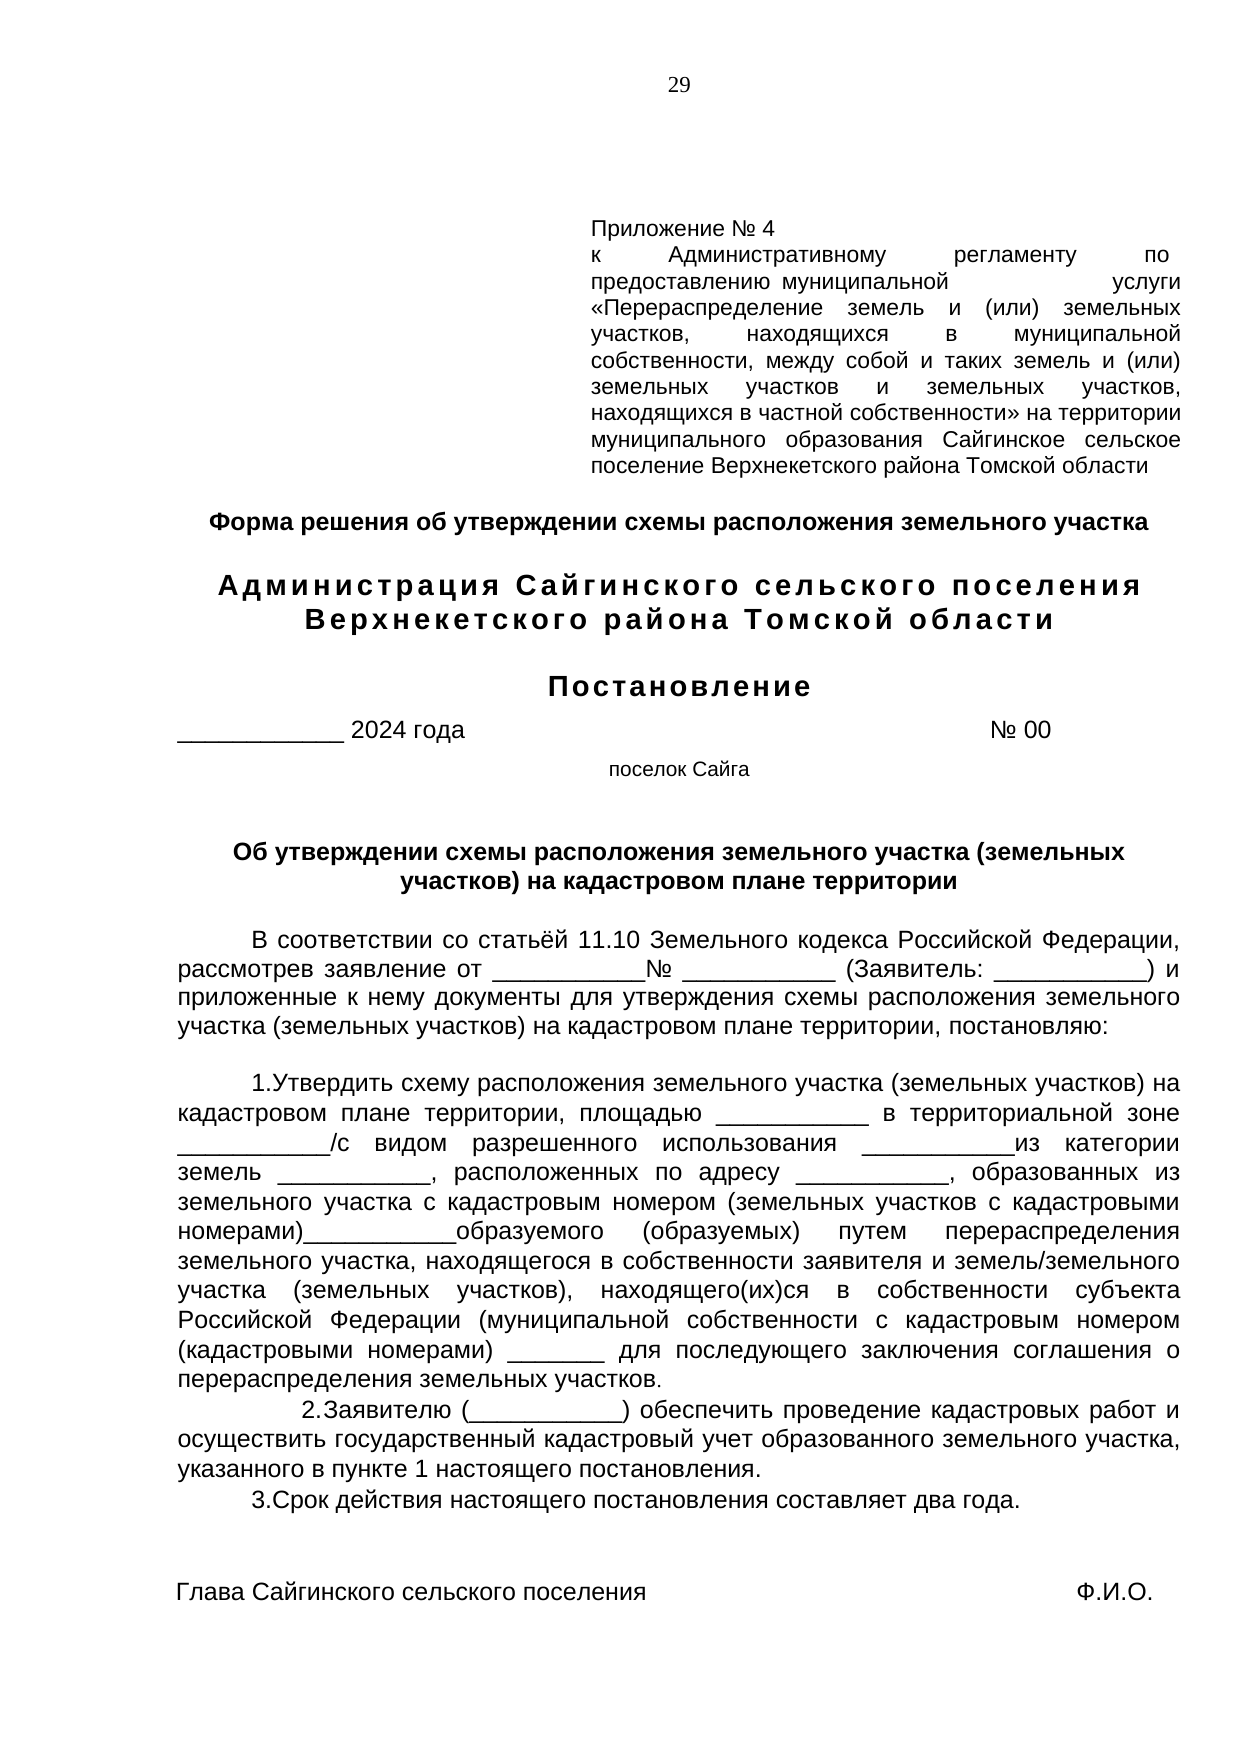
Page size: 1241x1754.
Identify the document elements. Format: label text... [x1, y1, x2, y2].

text Верхнекетского района Томской области [177, 602, 1181, 636]
text Глава Сайгинского сельского поселения Ф.И.О. [176, 1577, 1174, 1606]
text ____________ 2024 года № 00 [177, 715, 1181, 744]
text Постановление [177, 669, 1181, 703]
text Об утверждении схемы расположения земельного участка (земельных участков) на кадастровом плане территории [177, 837, 1181, 894]
text к Административному регламенту по предоставлению муниципальной услуги «Перераспределение земель и (или) земельных участков, находящихся в муниципальной собственности, между собой и таких земель и (или) земельных участков и земельных участков, находящихся в частной собственности» на территории муниципального образования Сайгинское сельское поселение Верхнекетского района Томской области [591, 241, 1181, 478]
text 2.Заявителю (___________) обеспечить проведение кадастровых работ и осуществить государственный кадастровый учет образованного земельного участка, указанного в пункте 1 настоящего постановления. [177, 1395, 1181, 1483]
text В соответствии со статьёй 11.10 Земельного кодекса Российской Федерации, рассмотрев заявление от ___________№ ___________ (Заявитель: ___________) и приложенные к нему документы для утверждения схемы расположения земельного участка (земельных участков) на кадастровом плане территории, постановляю: [177, 926, 1181, 1040]
text 3.Срок действия настоящего постановления составляет два года. [177, 1485, 1174, 1513]
text Приложение № 4 [591, 215, 1181, 241]
text Форма решения об утверждении схемы расположения земельного участка [177, 507, 1181, 535]
text поселок Сайга [177, 756, 1181, 780]
text Администрация Сайгинского сельского поселения [177, 568, 1181, 602]
text 1.Утвердить схему расположения земельного участка (земельных участков) на кадастровом плане территории, площадью ___________ в территориальной зоне ___________/с видом разрешенного использования ___________из категории земель ___________, расположенных по адресу ___________, образованных из земельного участка с кадастровым номером (земельных участков с кадастровыми номерами)___________образуемого (образуемых) путем перераспределения земельного участка, находящегося в собственности заявителя и земель/земельного участка (земельных участков), находящего(их)ся в собственности субъекта Российской Федерации (муниципальной собственности с кадастровым номером (кадастровыми номерами) _______ для последующего заключения соглашения о перераспределения земельных участков. [177, 1068, 1181, 1393]
